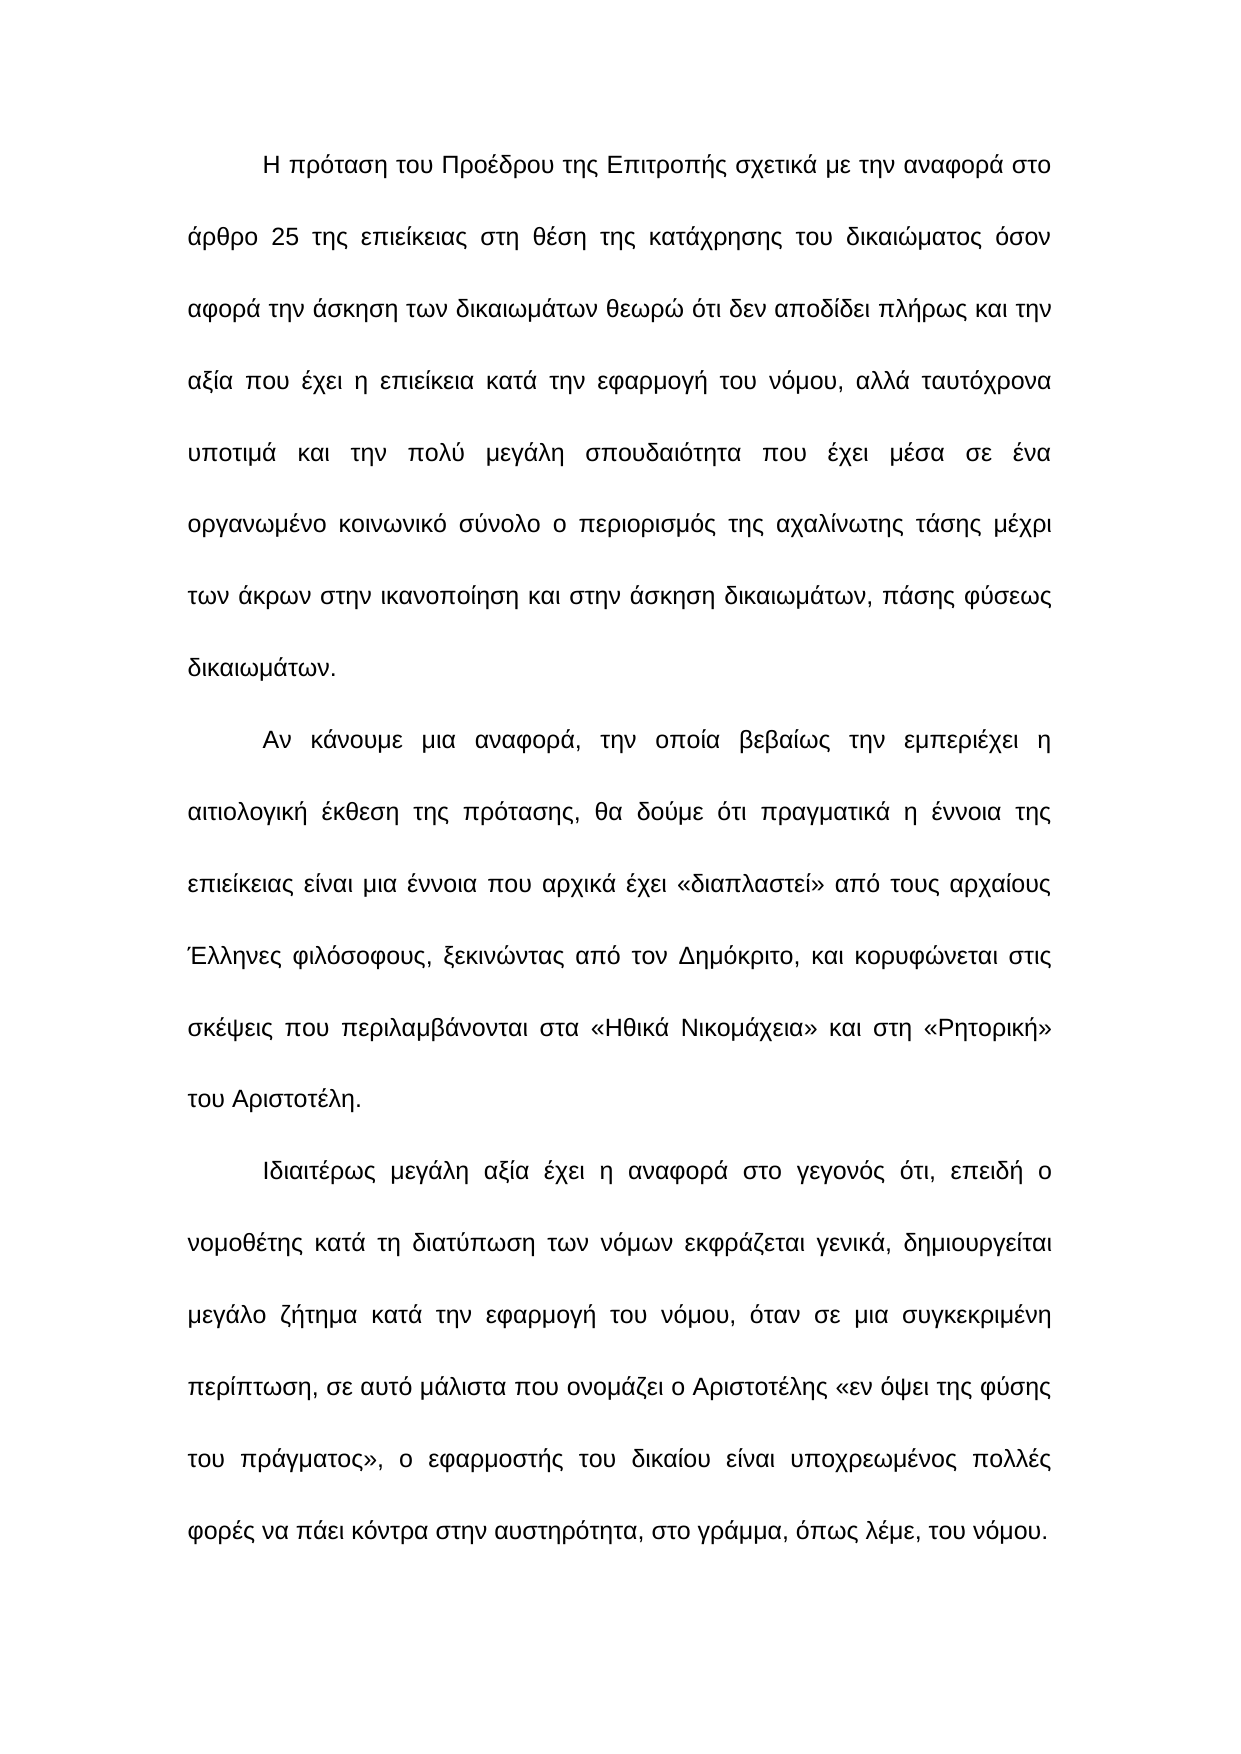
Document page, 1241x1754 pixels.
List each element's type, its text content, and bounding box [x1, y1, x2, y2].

text Η πρόταση του Προέδρου της Επιτροπής σχετικά με την αναφορά στο άρθρο 25 της επιείκειας στη θέση της κατάχρησης του δικαιώματος όσον αφορά την άσκηση των δικαιωμάτων θεωρώ ότι δεν αποδίδει πλήρως και την αξία που έχει η επιείκεια κατά την εφαρμογή του νόμου, αλλά ταυτόχρονα υποτιμά και την πολύ μεγάλη σπουδαιότητα που έχει μέσα σε ένα οργανωμένο κοινωνικό σύνολο ο περιορισμός της αχαλίνωτης τάσης μέχρι των άκρων στην ικανοποίηση και στην άσκηση δικαιωμάτων, πάσης φύσεως δικαιωμάτων. [187, 150, 1053, 682]
text Αν κάνουμε μια αναφορά, την οποία βεβαίως την εμπεριέχει η αιτιολογική έκθεση της πρότασης, θα δούμε ότι πραγματικά η έννοια της επιείκειας είναι μια έννοια που αρχικά έχει «διαπλαστεί» από τους αρχαίους Έλληνες φιλόσοφους, ξεκινώντας από τον Δημόκριτο, και κορυφώνεται στις σκέψεις που περιλαμβάνονται στα «Ηθικά Νικομάχεια» και στη «Ρητορική» του Αριστοτέλη. [187, 725, 1053, 1113]
text Ιδιαιτέρως μεγάλη αξία έχει η αναφορά στο γεγονός ότι, επειδή ο νομοθέτης κατά τη διατύπωση των νόμων εκφράζεται γενικά, δημιουργείται μεγάλο ζήτημα κατά την εφαρμογή του νόμου, όταν σε μια συγκεκριμένη περίπτωση, σε αυτό μάλιστα που ονομάζει ο Αριστοτέλης «εν όψει της φύσης του πράγματος», ο εφαρμοστής του δικαίου είναι υποχρεωμένος πολλές φορές να πάει κόντρα στην αυστηρότητα, στο γράμμα, όπως λέμε, του νόμου. [187, 1156, 1053, 1544]
